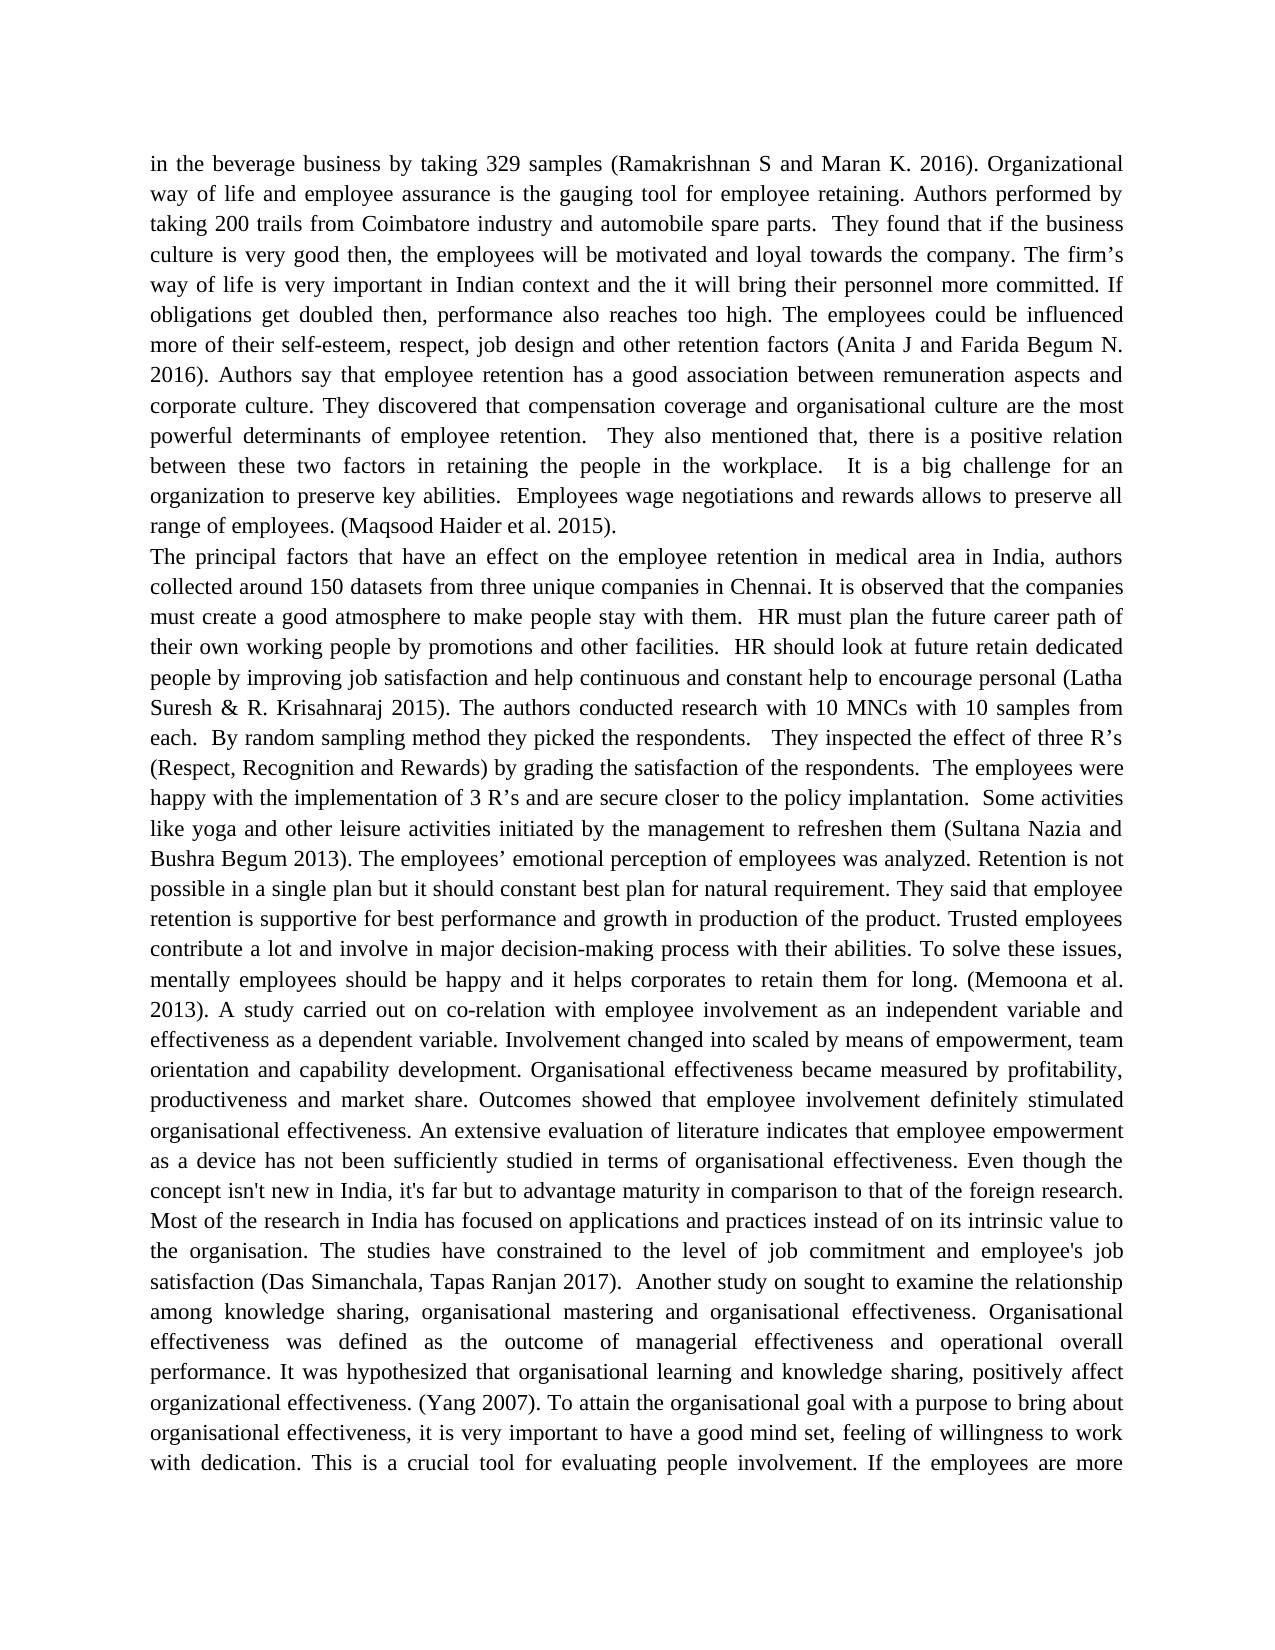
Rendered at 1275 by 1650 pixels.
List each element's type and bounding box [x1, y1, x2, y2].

text [150, 543, 1125, 1475]
text [150, 150, 1125, 539]
